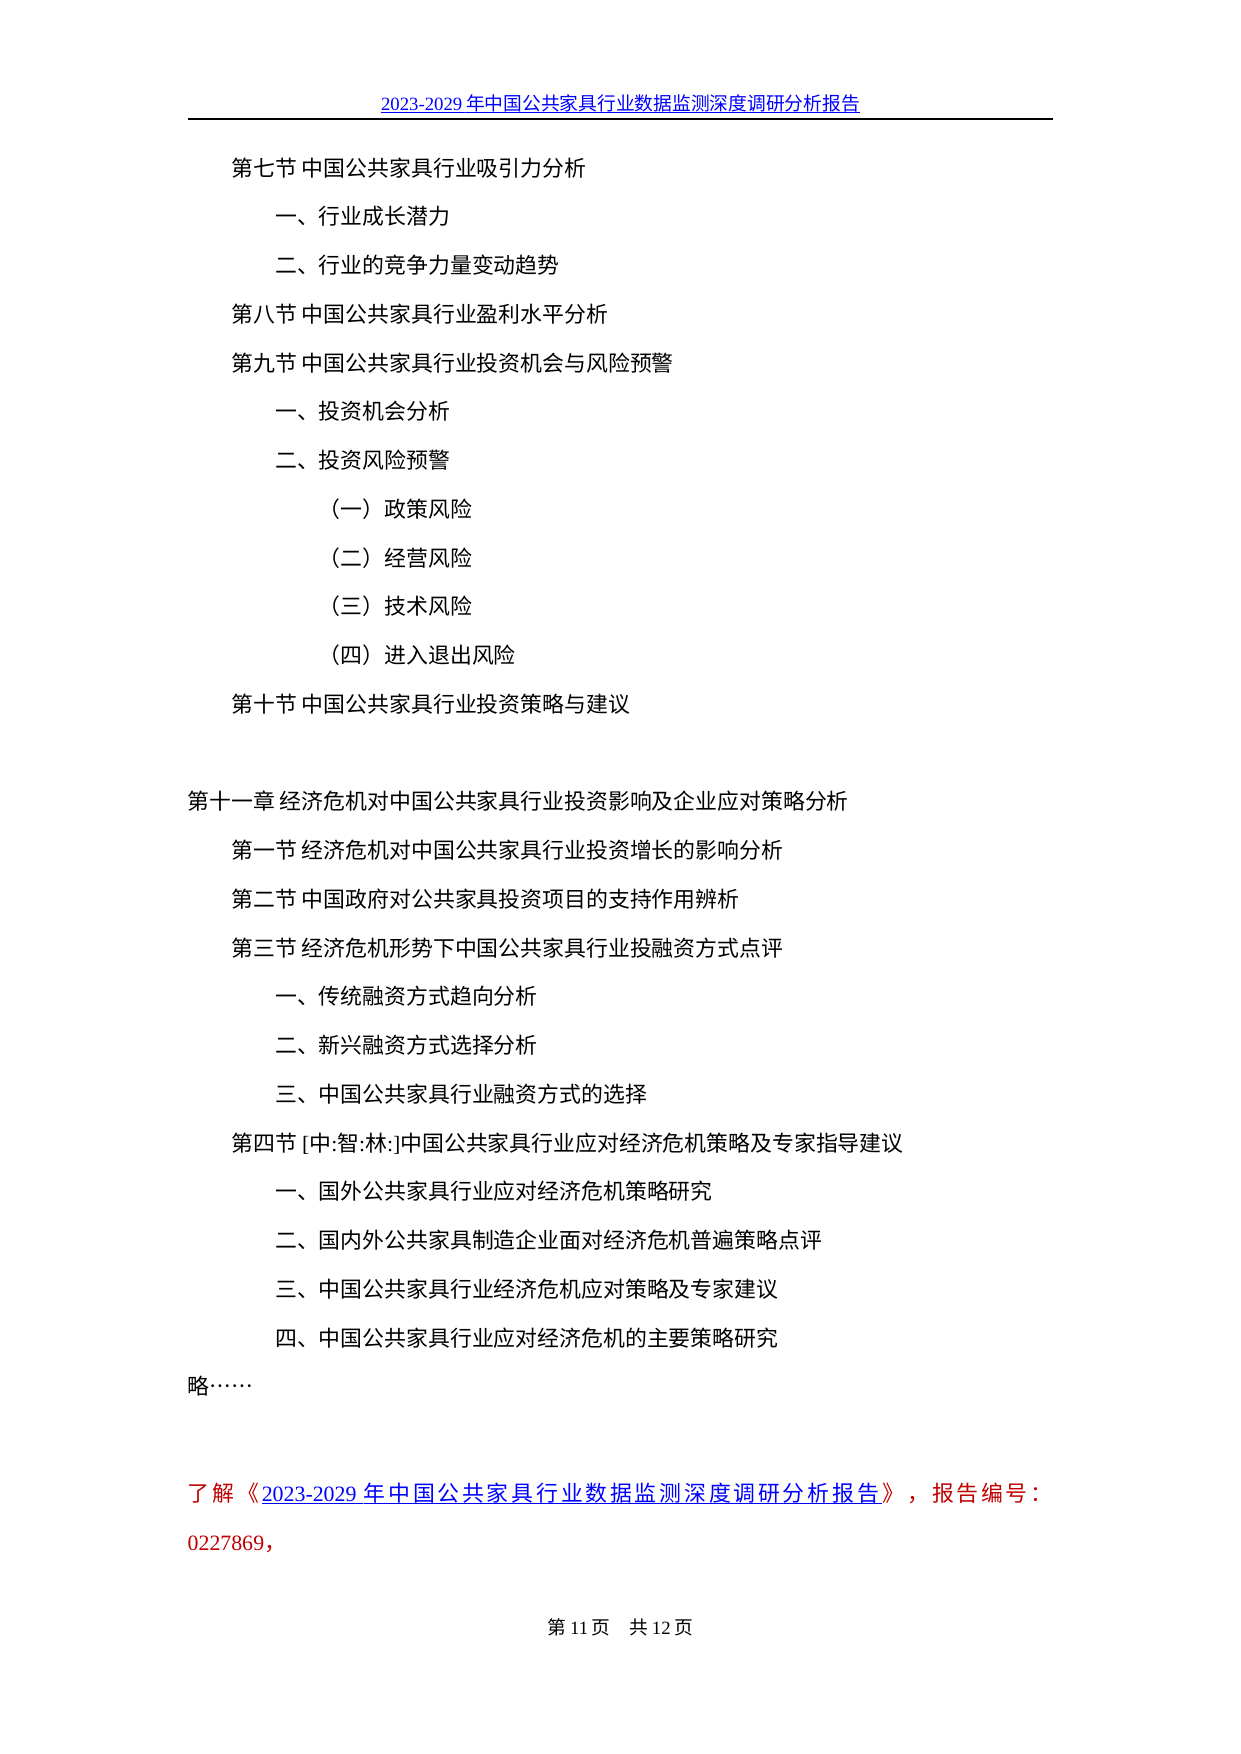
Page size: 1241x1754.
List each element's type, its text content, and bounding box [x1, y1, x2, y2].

text 了解《2023-2029年中国公共家具行业数据监测深度调研分析报告》，报告编号：0227869， [187, 1475, 1053, 1557]
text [187, 150, 1053, 1401]
